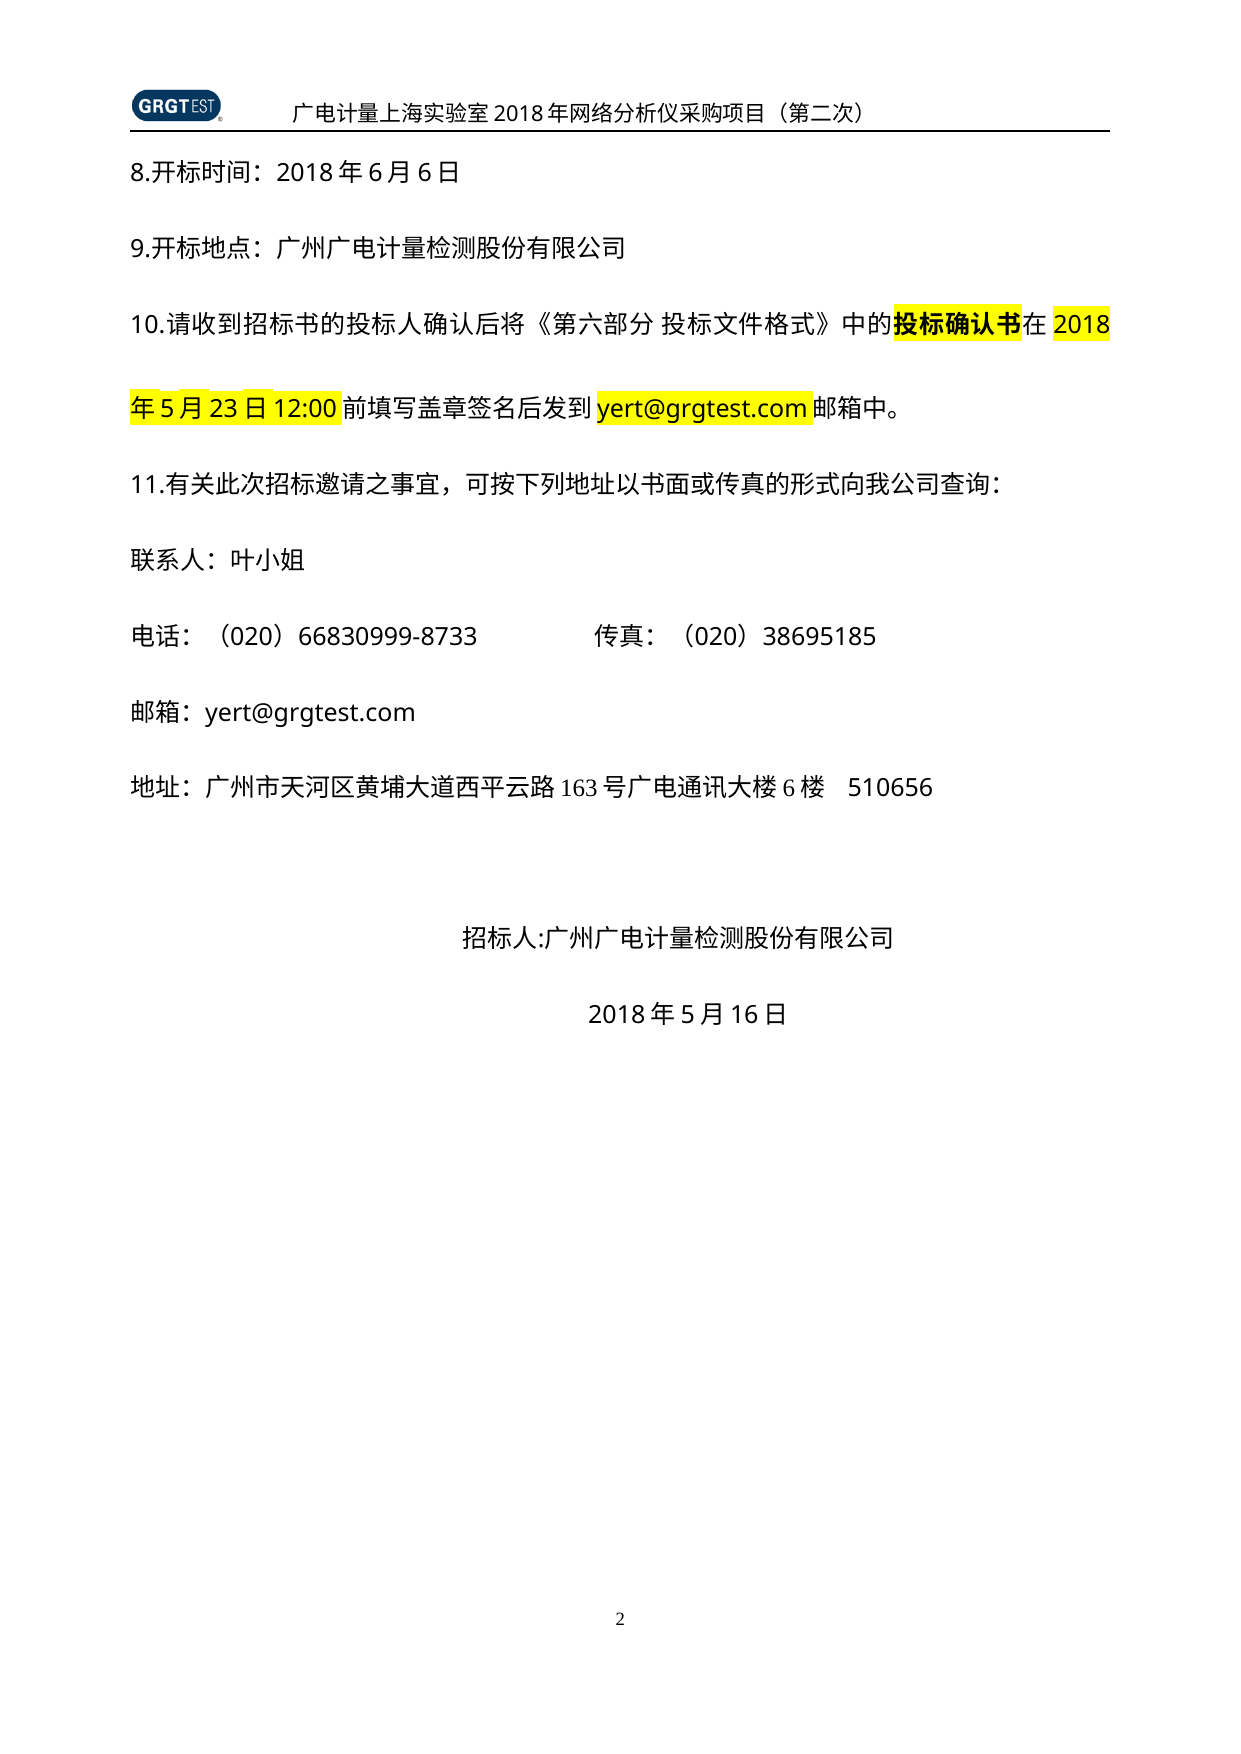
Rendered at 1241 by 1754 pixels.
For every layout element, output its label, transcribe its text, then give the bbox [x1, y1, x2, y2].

text 11.有关此次招标邀请之事宜，可按下列地址以书面或传真的形式向我公司查询： [130, 450, 1110, 515]
text 招标人:广州广电计量检测股份有限公司 [130, 904, 1110, 969]
picture [129, 88, 224, 122]
text 邮箱：yert@grgtest.com [130, 678, 1110, 743]
text 联系人：叶小姐 [130, 526, 1110, 591]
text 10.请收到招标书的投标人确认后将《第六部分 投标文件格式》中的投标确认书在2018年5月23日12:00前填写盖章签名后发到yert@grgtest.com邮箱中。 [130, 290, 1110, 439]
text 电话：（020）66830999-8733 传真：（020）38695185 [130, 602, 1110, 667]
text 9.开标地点：广州广电计量检测股份有限公司 [130, 214, 1110, 279]
text 地址：广州市天河区黄埔大道西平云路163号广电通讯大楼6楼 510656 [130, 753, 1110, 818]
text 2018年5月16日 [130, 980, 1110, 1045]
text 8.开标时间：2018年6月6日 [130, 138, 1110, 203]
